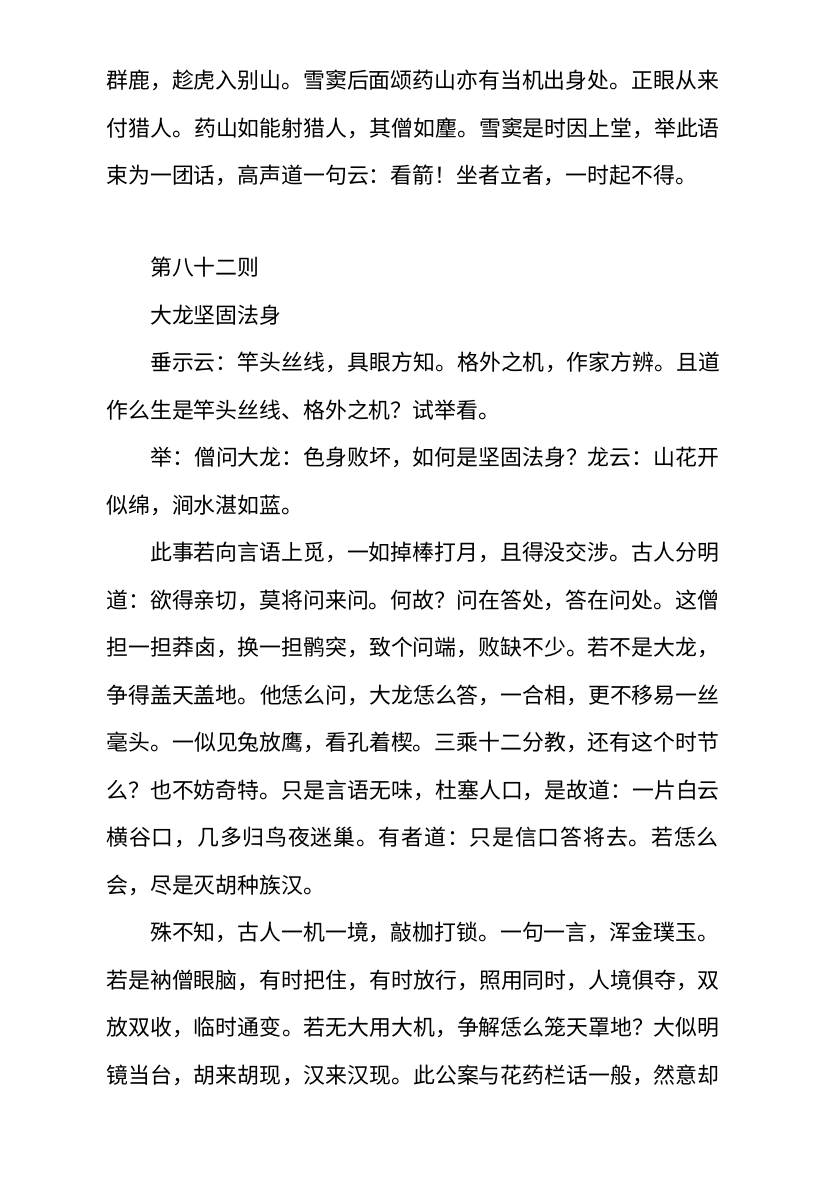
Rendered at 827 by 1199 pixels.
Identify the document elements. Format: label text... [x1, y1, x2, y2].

text 大龙坚固法身 [106, 298, 721, 329]
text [106, 63, 721, 190]
text 第八十二则 [106, 250, 721, 282]
text 垂示云：竿头丝线，具眼方知。格外之机，作家方辨。且道作么生是竿头丝线、格外之机？试举看。 [106, 345, 721, 424]
text 此事若向言语上觅，一如掉棒打月，且得没交涉。古人分明道：欲得亲切，莫将问来问。何故？问在答处，答在问处。这僧担一担莽卤，换一担鹘突，致个问端，败缺不少。若不是大龙，争得盖天盖地。他恁么问，大龙恁么答，一合相，更不移易一丝毫头。一似见兔放鹰，看孔着楔。三乘十二分教，还有这个时节么？也不妨奇特。只是言语无味，杜塞人口，是故道：一片白云横谷口，几多归鸟夜迷巢。有者道：只是信口答将去。若恁么会，尽是灭胡种族汉。 [106, 535, 721, 899]
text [106, 915, 721, 1089]
text 举：僧问大龙：色身败坏，如何是坚固法身？龙云：山花开似绵，涧水湛如蓝。 [106, 440, 721, 519]
